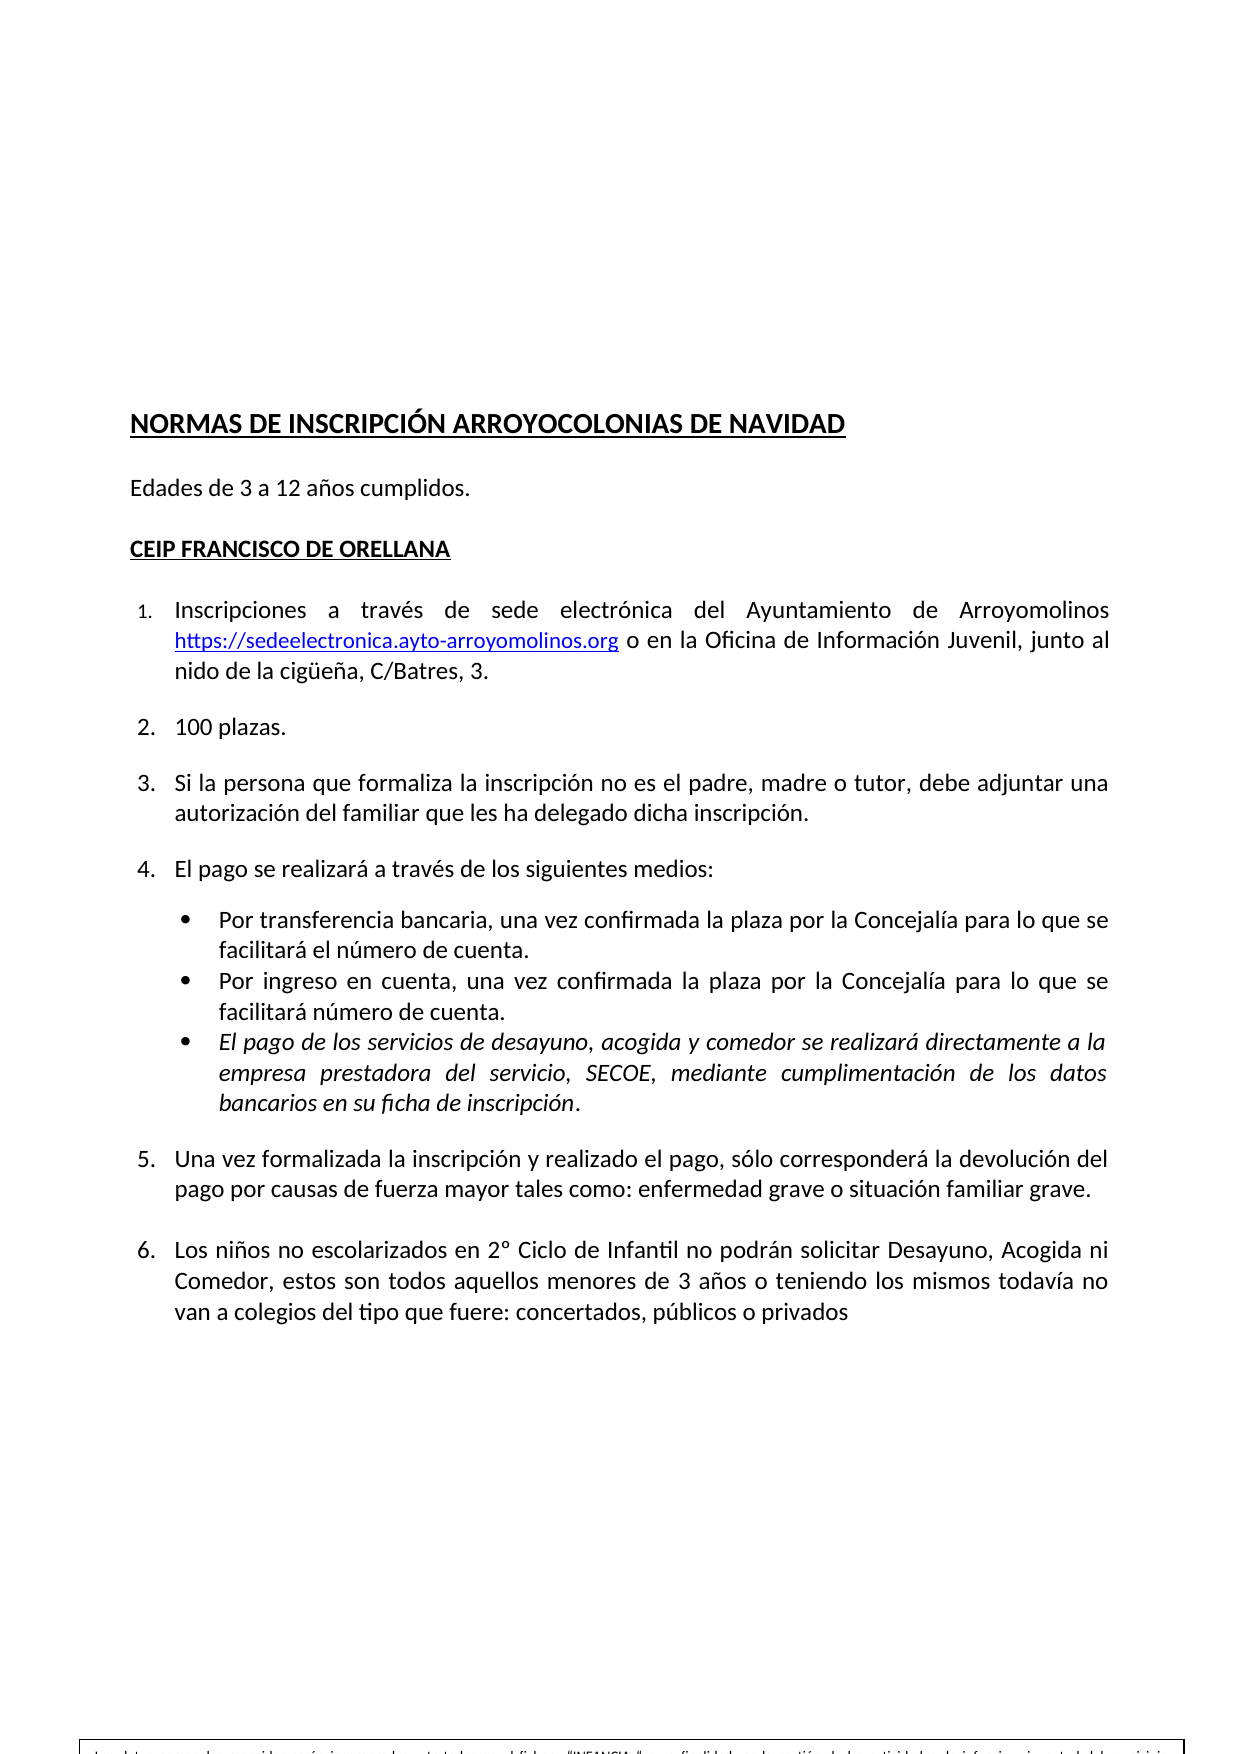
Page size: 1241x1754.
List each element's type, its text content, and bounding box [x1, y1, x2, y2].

text Edades de 3 a 12 años cumplidos. [130, 472, 1110, 502]
list El pago de los servicios de desayuno, acogida y comedor se realizará directamente a la empresa prestadora del servicio, SECOE, mediante cumplimentación de los datos bancarios en su ficha de inscripción. [181, 1026, 1110, 1118]
list Inscripciones a través de sede electrónica del Ayuntamiento de Arroyomolinos https://sedeelectronica.ayto-arroyomolinos.org o en la Oficina de Información Juvenil, junto al nido de la cigüeña, C/Batres, 3. [137, 594, 1110, 685]
list Una vez formalizada la inscripción y realizado el pago, sólo corresponderá la devolución del pago por causas de fuerza mayor tales como: enfermedad grave o situación familiar grave. [137, 1143, 1110, 1204]
list Los niños no escolarizados en 2º Ciclo de Infantil no podrán solicitar Desayuno, Acogida ni Comedor, estos son todos aquellos menores de 3 años o teniendo los mismos todavía no van a colegios del tipo que fuere: concertados, públicos o privados [137, 1235, 1110, 1326]
text CEIP FRANCISCO DE ORELLANA [130, 533, 1110, 563]
list 100 plazas. [137, 711, 1110, 741]
list El pago se realizará a través de los siguientes medios: [137, 853, 1110, 884]
list Por ingreso en cuenta, una vez confirmada la plaza por la Concejalía para lo que se facilitará número de cuenta. [181, 965, 1110, 1026]
text NORMAS DE INSCRIPCIÓN ARROYOCOLONIAS DE NAVIDAD [130, 406, 1110, 441]
list Por transferencia bancaria, una vez confirmada la plaza por la Concejalía para lo que se facilitará el número de cuenta. [181, 904, 1110, 965]
list Si la persona que formaliza la inscripción no es el padre, madre o tutor, debe adjuntar una autorización del familiar que les ha delegado dicha inscripción. [137, 767, 1110, 828]
